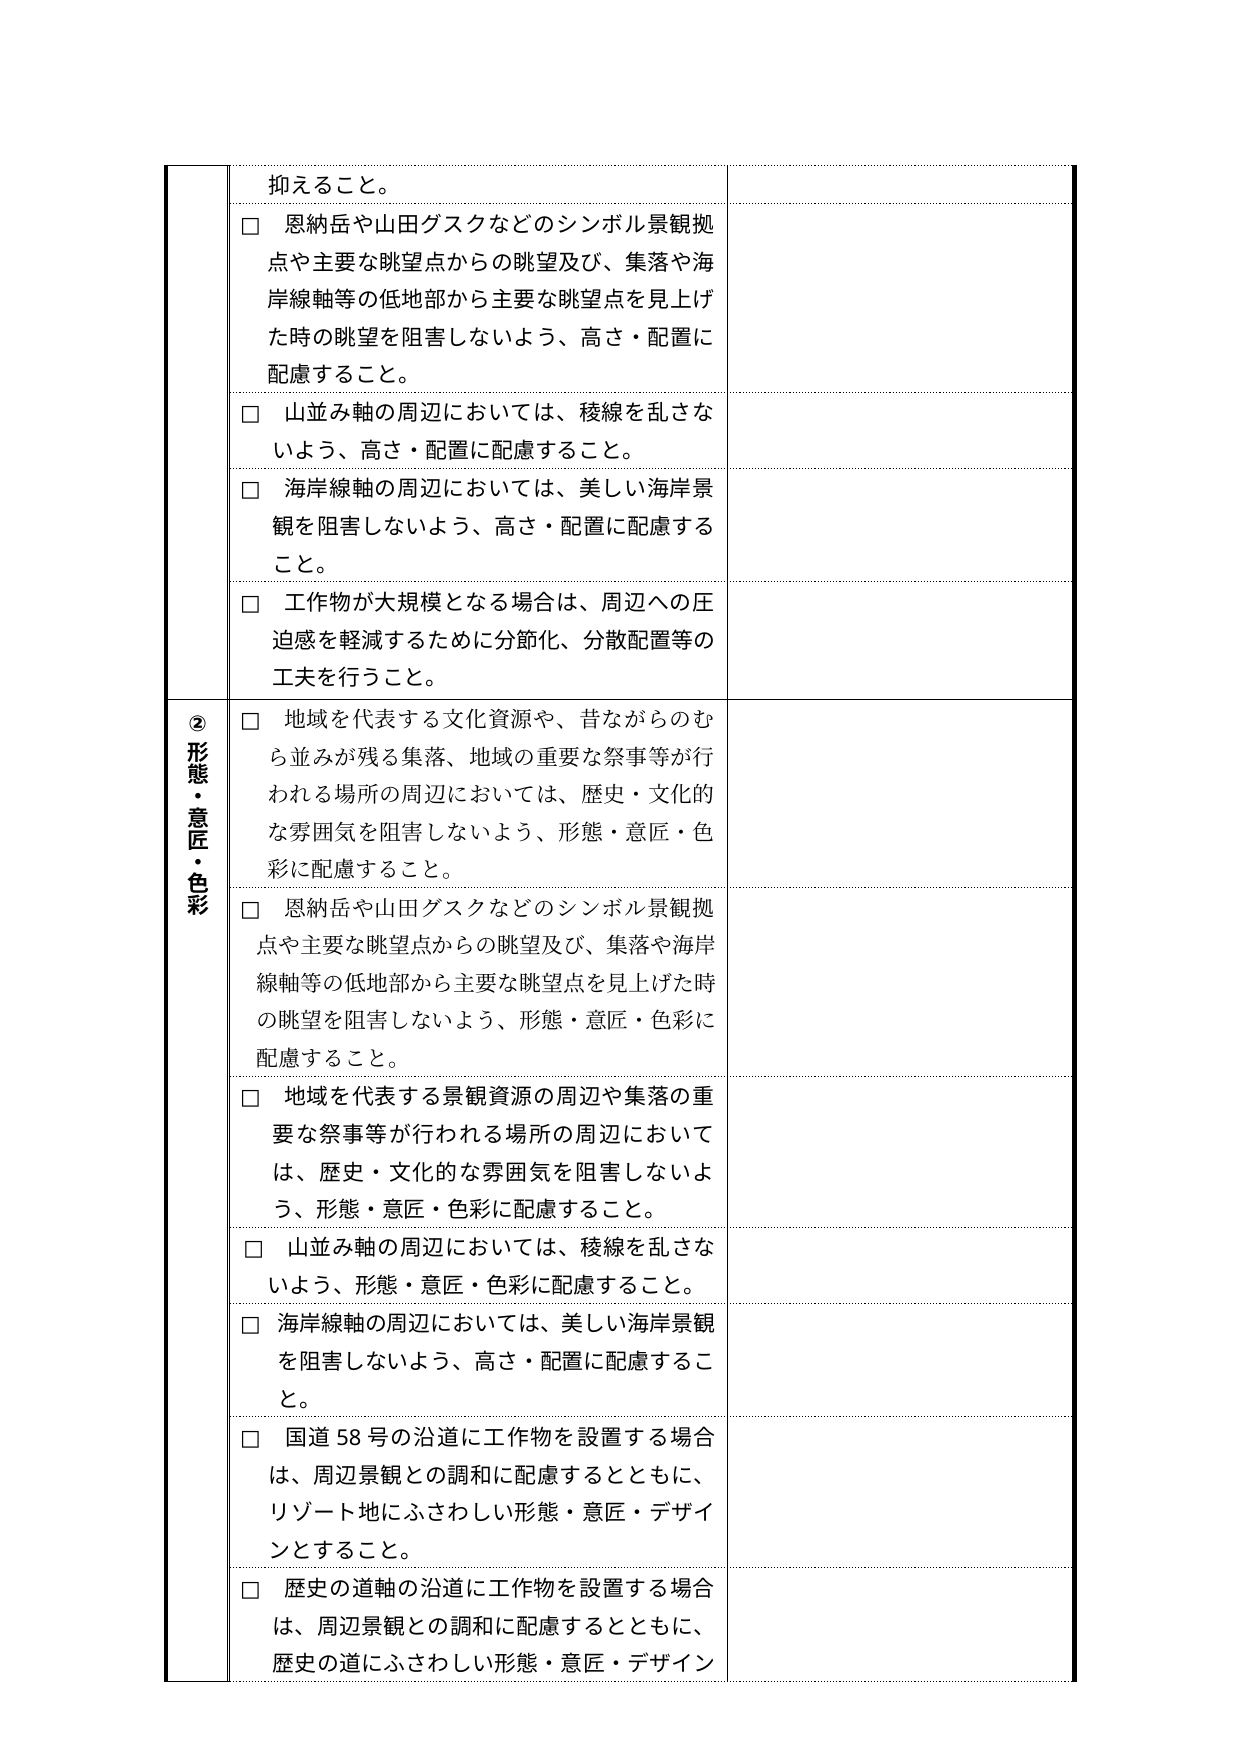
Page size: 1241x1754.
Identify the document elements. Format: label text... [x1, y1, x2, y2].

table_cell □ 地域を代表する文化資源や、昔ながらのむら並みが残る集落、地域の重要な祭事等が行われる場所の周辺においては、歴史・文化的な雰囲気を阻害しないよう、形態・意匠・色彩に配慮すること。 [230, 700, 727, 887]
table_cell [728, 1303, 1072, 1416]
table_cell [230, 1567, 727, 1681]
table_cell □ 国道58号の沿道に工作物を設置する場合は、周辺景観との調和に配慮するとともに、リゾート地にふさわしい形態・意匠・デザインとすること。 [230, 1416, 727, 1567]
table_cell □ 恩納岳や山田グスクなどのシンボル景観拠点や主要な眺望点からの眺望及び、集落や海岸線軸等の低地部から主要な眺望点を見上げた時の眺望を阻害しないよう、形態・意匠・色彩に配慮すること。 [230, 887, 727, 1076]
table_cell [728, 1567, 1072, 1681]
table_cell [728, 1416, 1072, 1567]
table_cell ②形態・意匠・色彩 [168, 700, 227, 1681]
table_cell [728, 581, 1072, 698]
table_cell □ 海岸線軸の周辺においては、美しい海岸景観を阻害しないよう、高さ・配置に配慮すること。 [230, 468, 727, 581]
table_cell 海岸線軸の周辺においては、美しい海岸景観を阻害しないよう、高さ・配置に配慮すること。 [230, 1303, 727, 1416]
table_cell [728, 203, 1072, 392]
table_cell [230, 165, 727, 203]
table_cell □ 恩納岳や山田グスクなどのシンボル景観拠点や主要な眺望点からの眺望及び、集落や海岸線軸等の低地部から主要な眺望点を見上げた時の眺望を阻害しないよう、高さ・配置に配慮すること。 [230, 203, 727, 392]
table_cell [728, 468, 1072, 581]
table_cell [728, 887, 1072, 1076]
table_cell □ 工作物が大規模となる場合は、周辺への圧迫感を軽減するために分節化、分散配置等の工夫を行うこと。 [230, 581, 727, 698]
table_cell □ 山並み軸の周辺においては、稜線を乱さないよう、高さ・配置に配慮すること。 [230, 392, 727, 468]
table_cell [728, 700, 1072, 887]
table_cell □ 山並み軸の周辺においては、稜線を乱さないよう、形態・意匠・色彩に配慮すること。 [230, 1227, 727, 1303]
table_cell [728, 165, 1072, 203]
table_cell [728, 392, 1072, 468]
table_cell [728, 1076, 1072, 1227]
table_cell □ 地域を代表する景観資源の周辺や集落の重要な祭事等が行われる場所の周辺においては、歴史・文化的な雰囲気を阻害しないよう、形態・意匠・色彩に配慮すること。 [230, 1076, 727, 1227]
table_cell [728, 1227, 1072, 1303]
